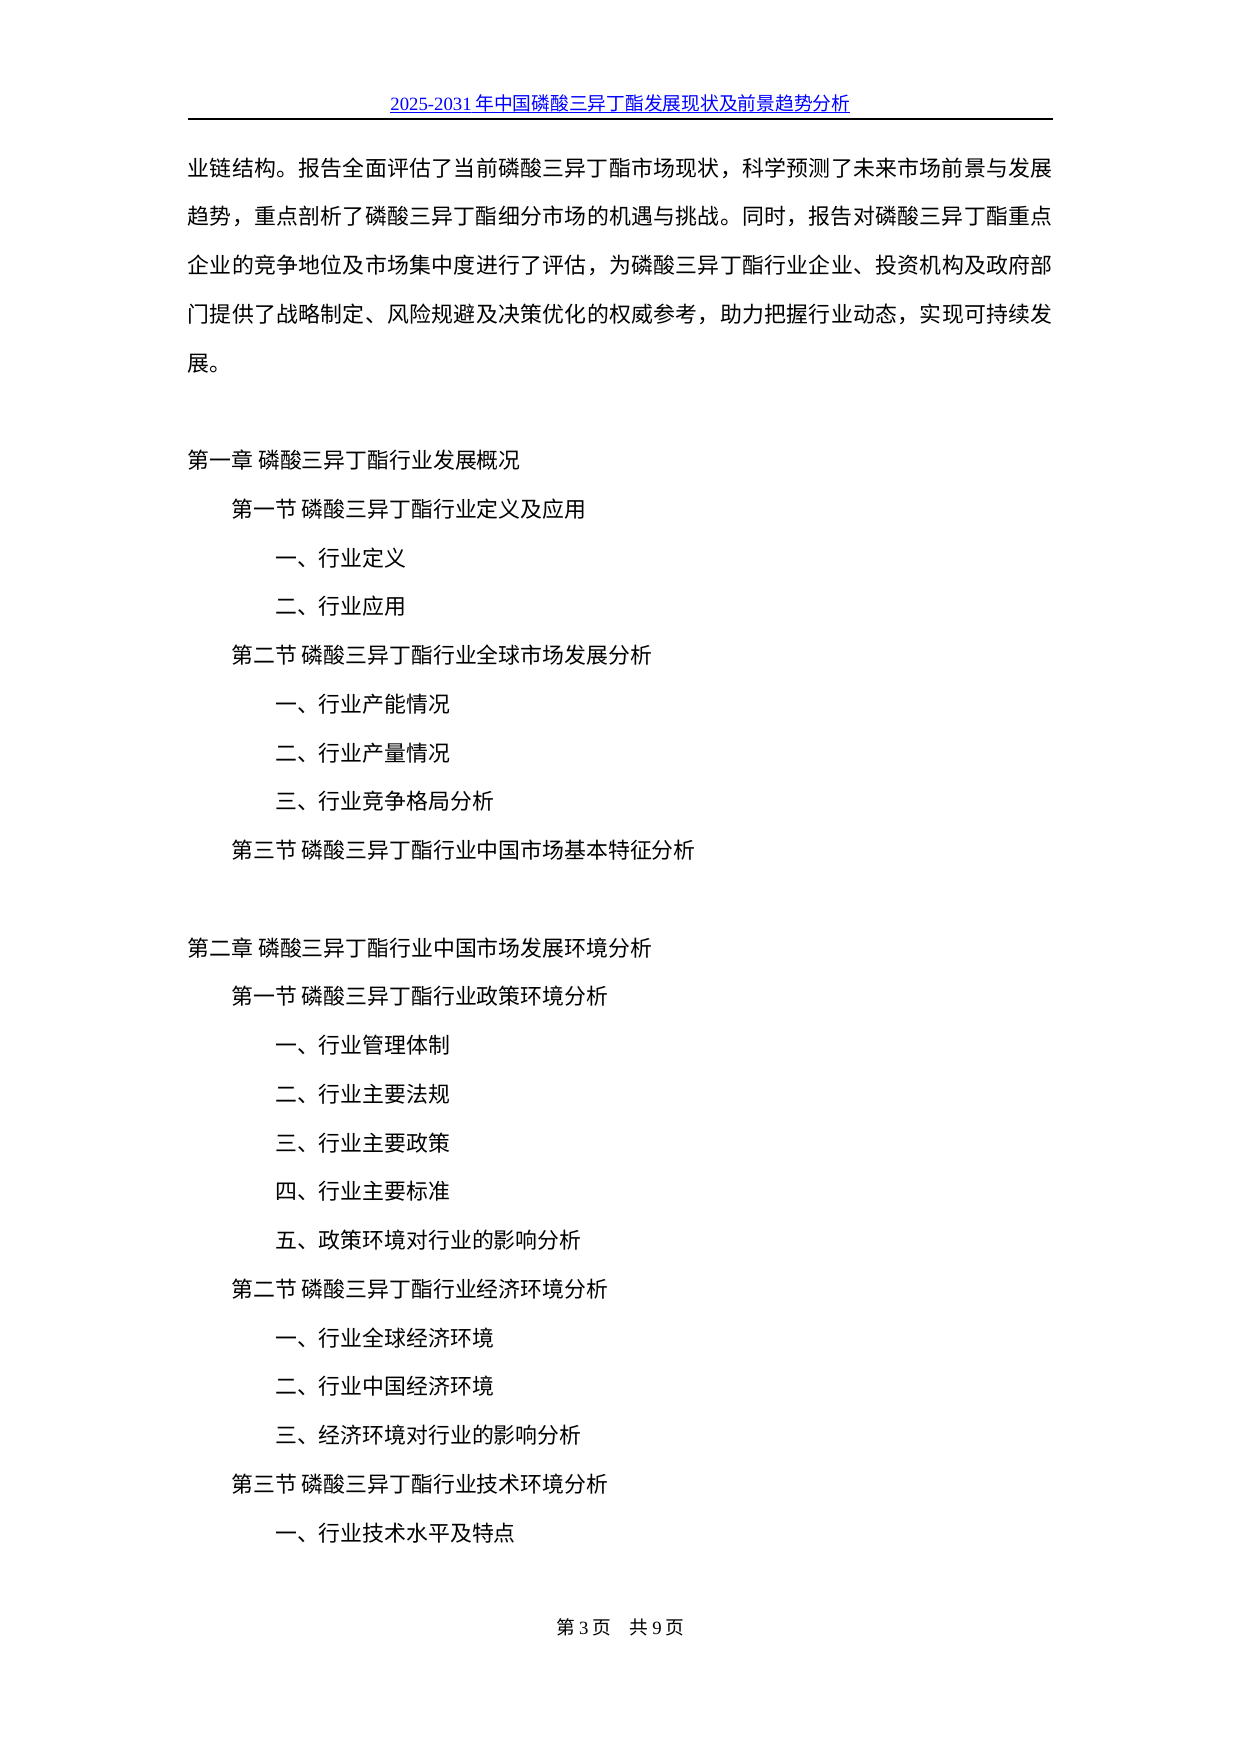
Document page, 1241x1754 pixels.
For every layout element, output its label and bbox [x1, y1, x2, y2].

text [187, 150, 1053, 1548]
